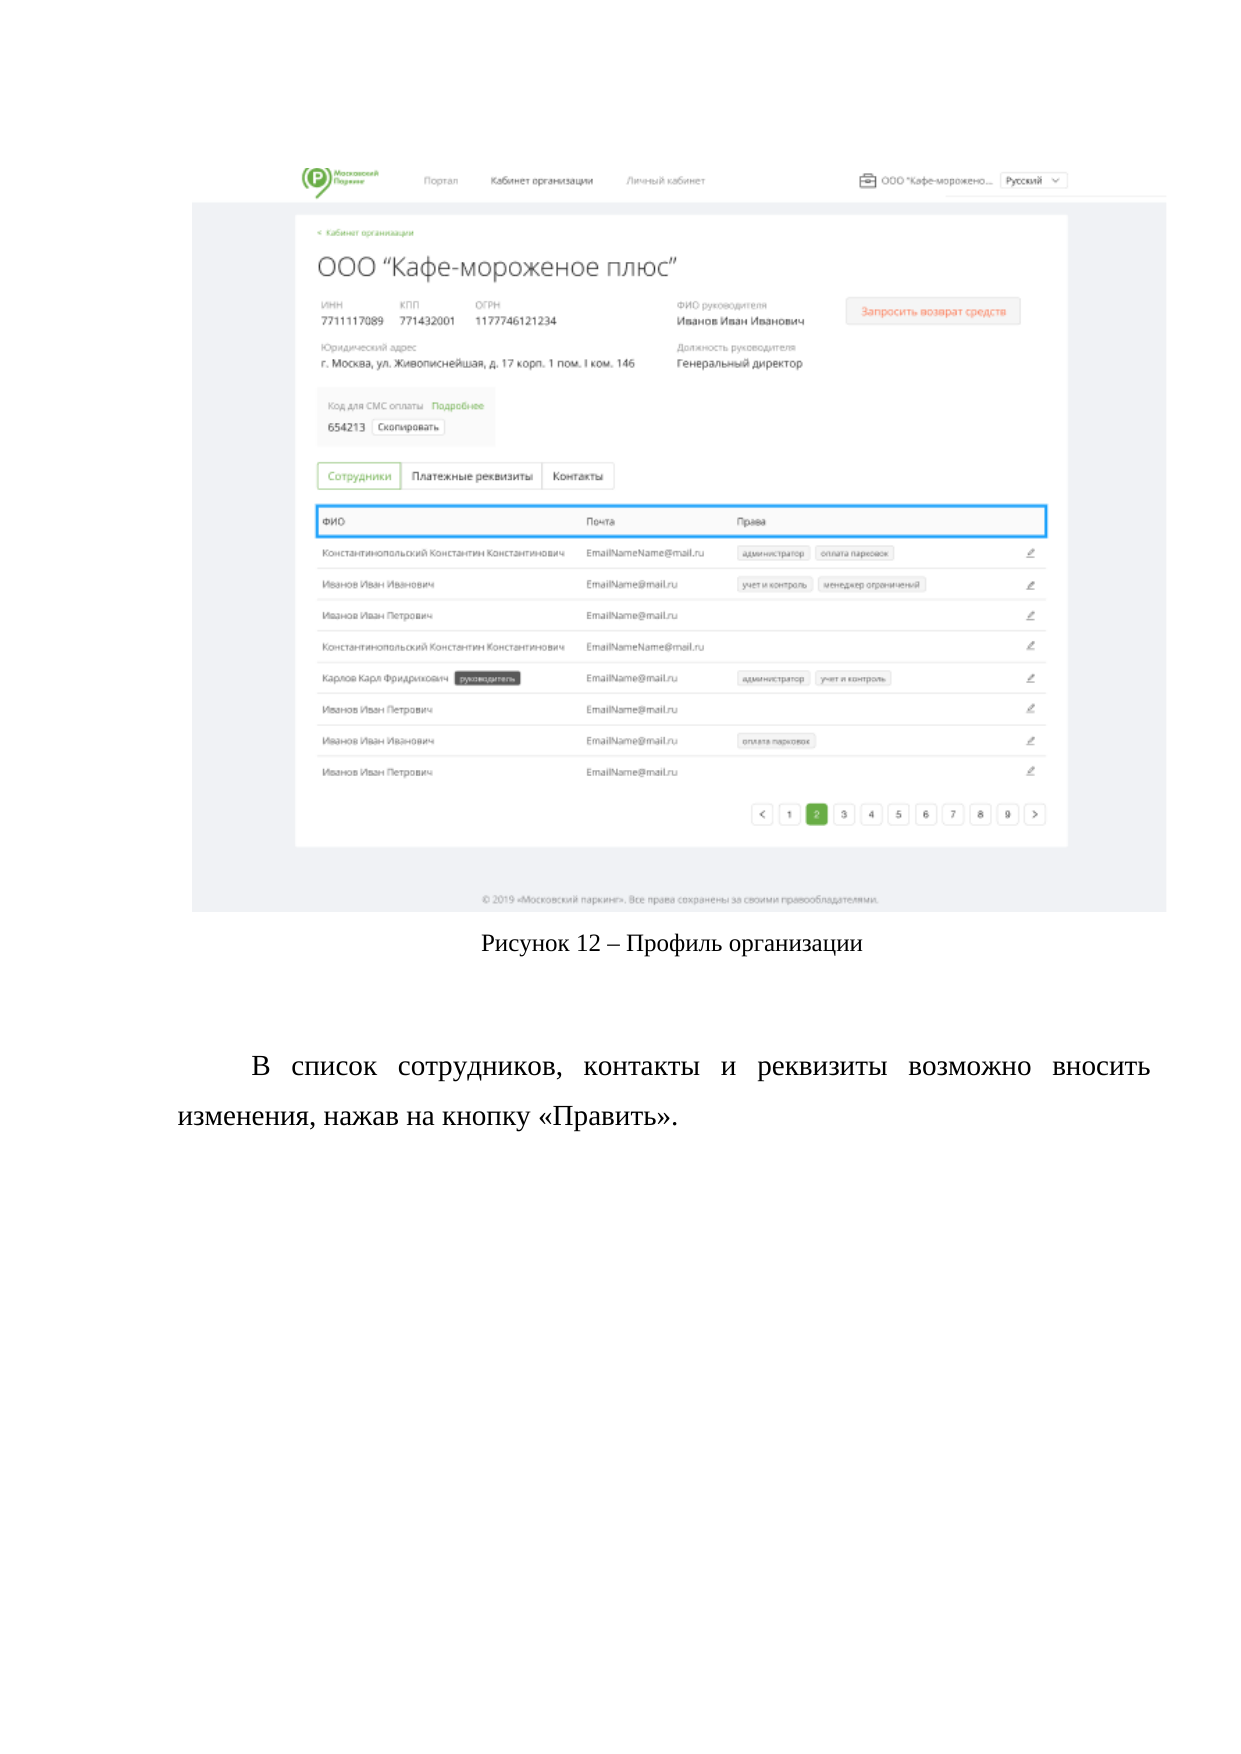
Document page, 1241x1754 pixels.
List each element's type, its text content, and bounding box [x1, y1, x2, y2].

text В список сотрудников, контакты и реквизиты возможно вносить изменения, нажав на кнопку «Править». [177, 1048, 1152, 1132]
text Рисунок 12 – Профиль организации [177, 928, 1152, 957]
picture [192, 168, 1167, 912]
